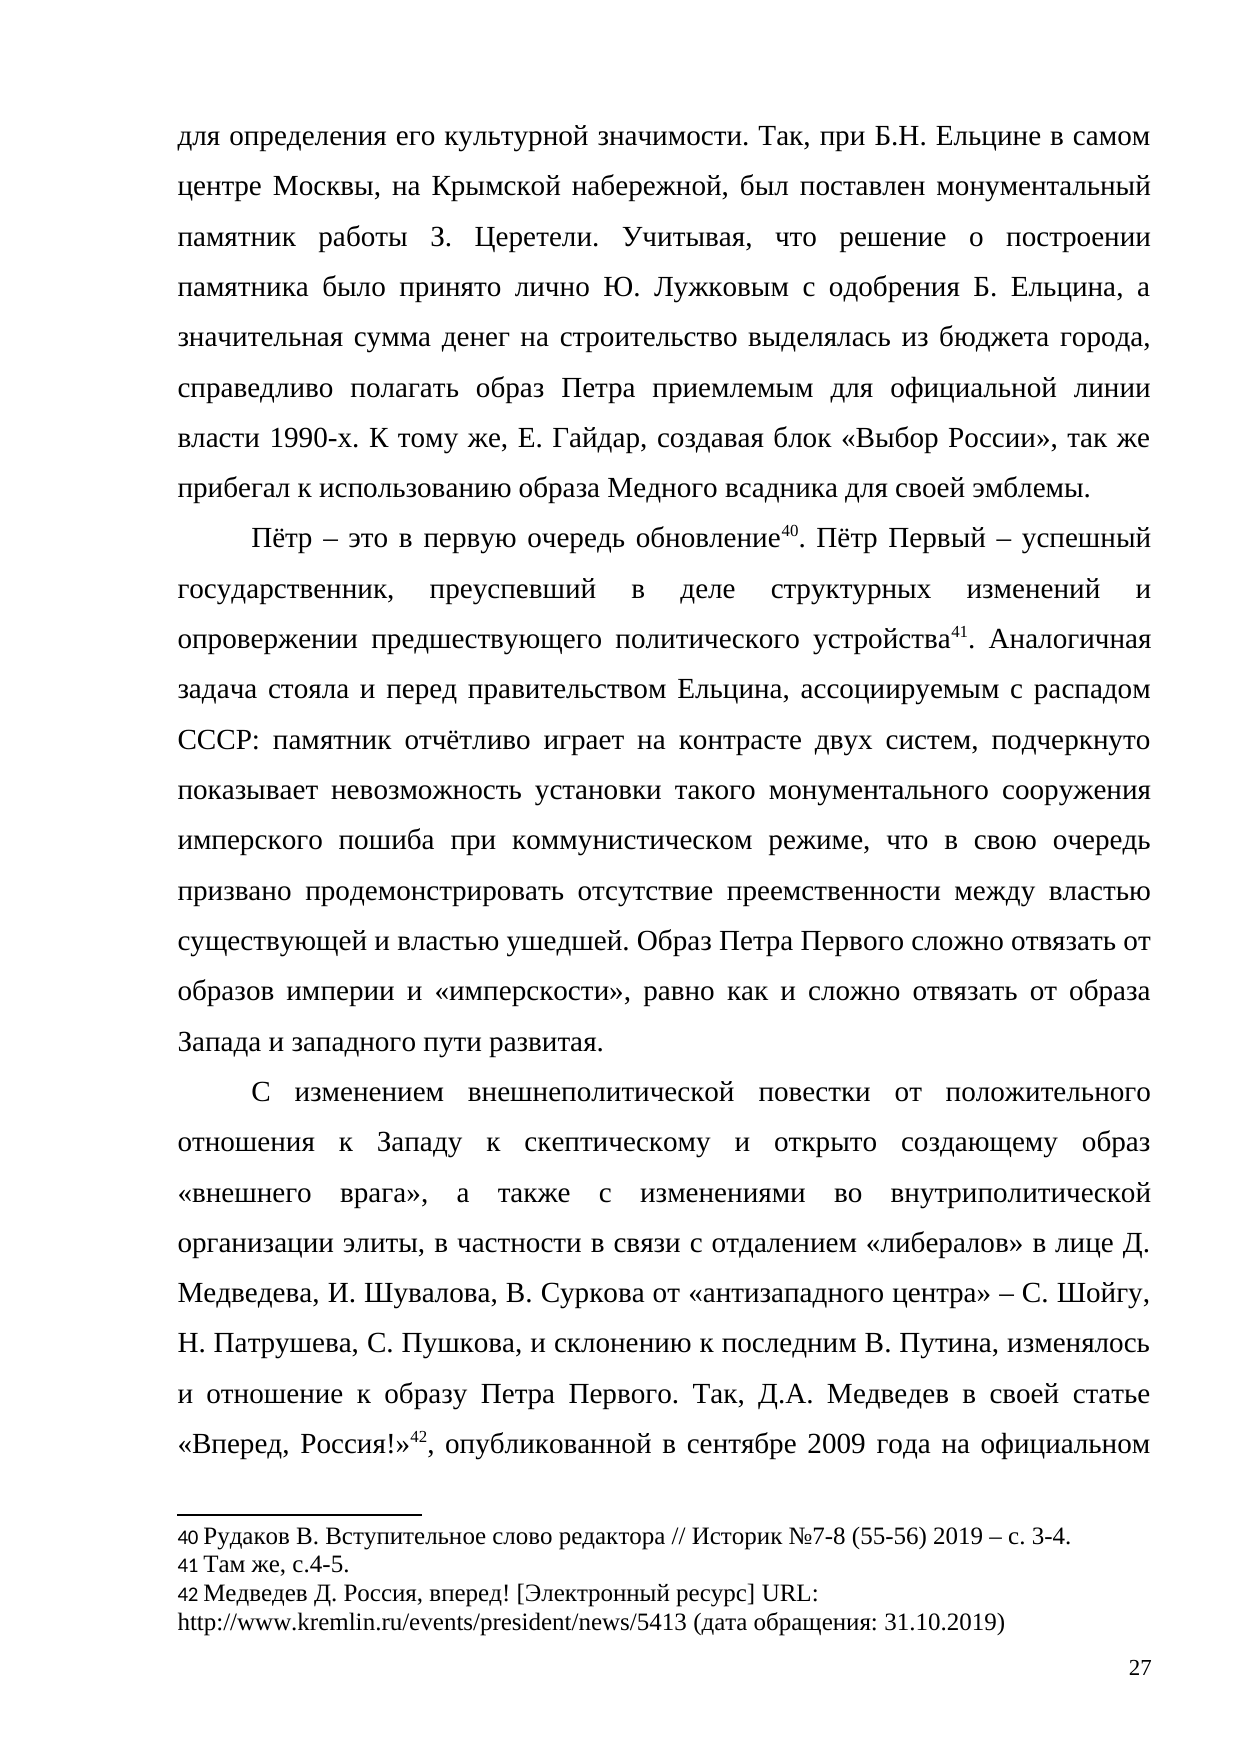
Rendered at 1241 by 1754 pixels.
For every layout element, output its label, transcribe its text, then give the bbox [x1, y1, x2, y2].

text Пётр – это в первую очередь обновление. Пётр Первый – успешный государственник, преуспевший в деле структурных изменений и опровержении предшествующего политического устройства. Аналогичная задача стояла и перед правительством Ельцина, ассоциируемым с распадом СССР: памятник отчётливо играет на контрасте двух систем, подчеркнуто показывает невозможность установки такого монументального сооружения имперского пошиба при коммунистическом режиме, что в свою очередь призвано продемонстрировать отсутствие преемственности между властью существующей и властью ушедшей. Образ Петра Первого сложно отвязать от образов империи и «имперскости», равно как и сложно отвязать от образа Запада и западного пути развитая. [177, 521, 1152, 1057]
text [177, 118, 1152, 504]
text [177, 1074, 1152, 1460]
